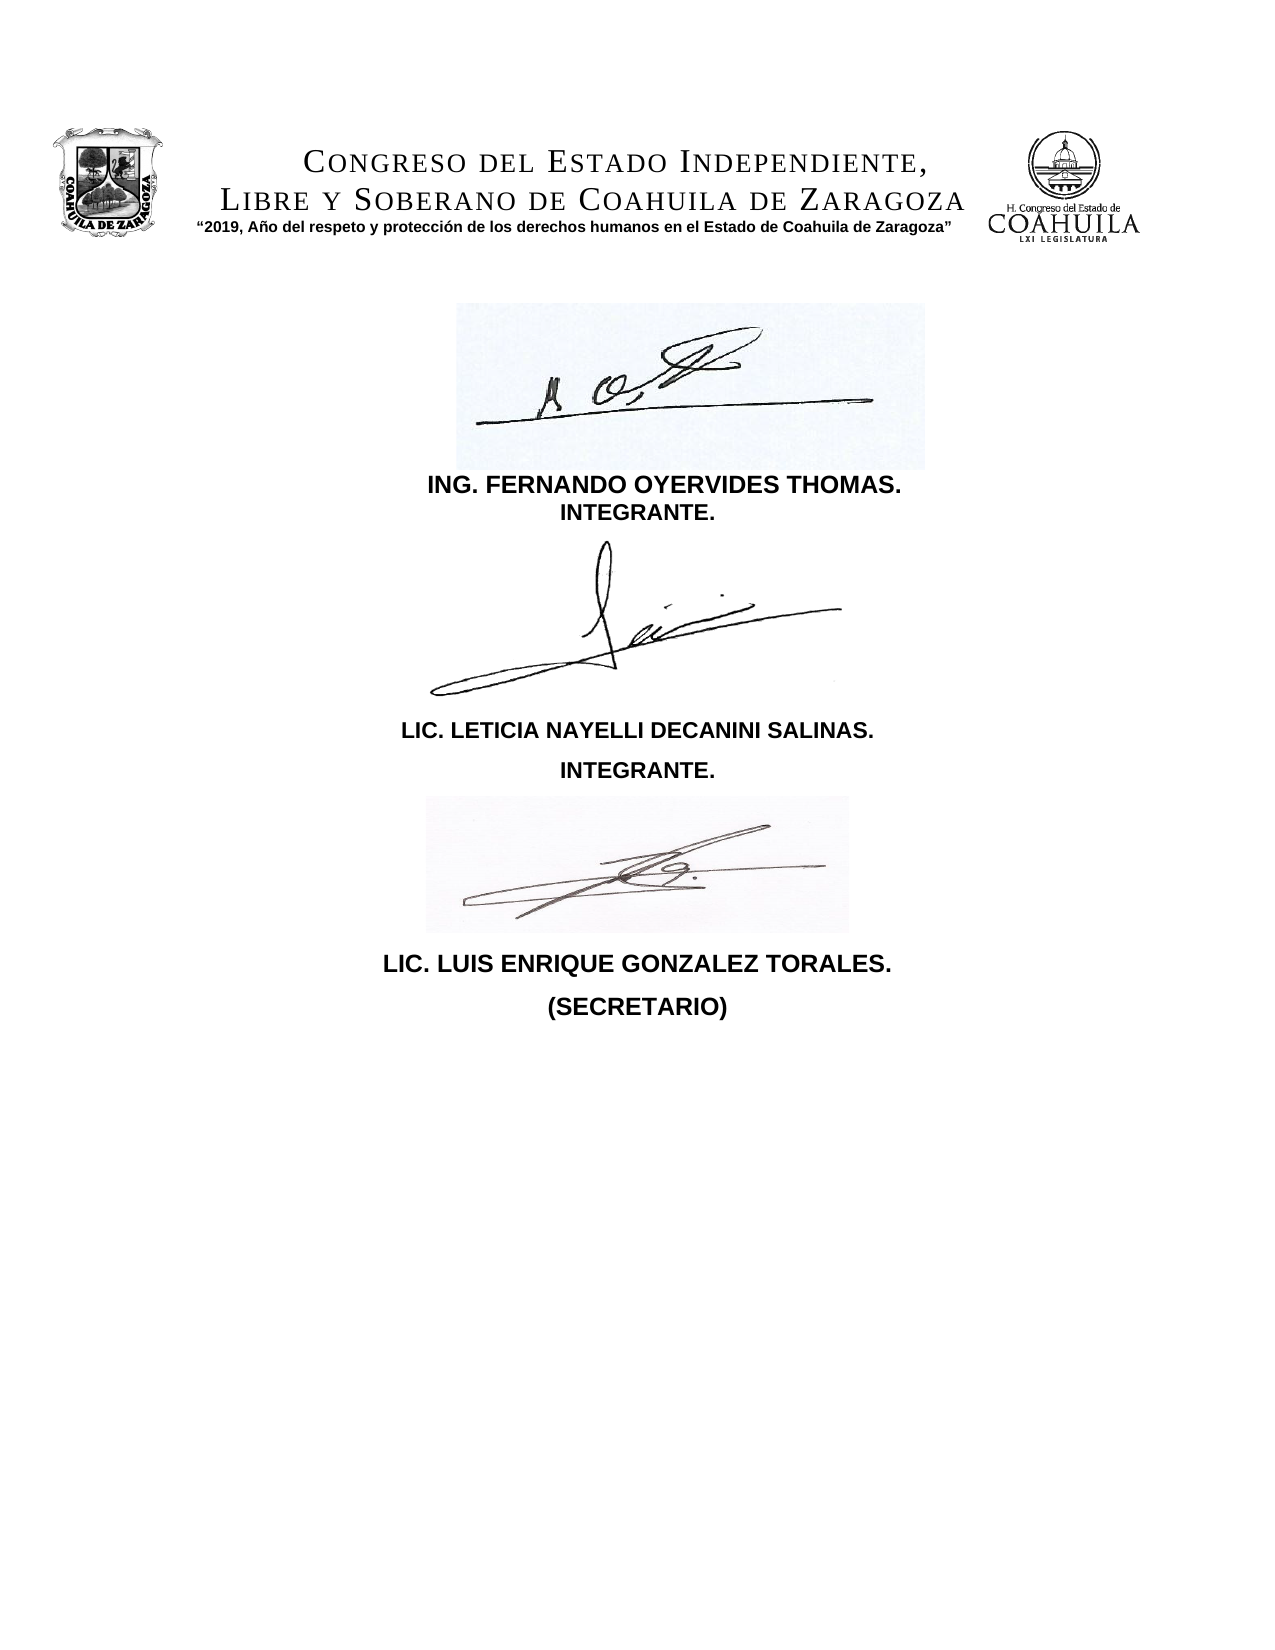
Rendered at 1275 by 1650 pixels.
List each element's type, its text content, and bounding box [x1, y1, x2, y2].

text (SECRETARIO) [177, 992, 1098, 1021]
text LIC. LUIS ENRIQUE GONZALEZ TORALES. [177, 949, 1098, 978]
picture [983, 108, 1144, 274]
picture [429, 537, 846, 701]
text INTEGRANTE. [177, 757, 1098, 783]
text INTEGRANTE. [177, 498, 1098, 525]
text ING. FERNANDO OYERVIDES THOMAS. [177, 470, 1152, 498]
text LIC. LETICIA NAYELLI DECANINI SALINAS. [177, 717, 1098, 743]
picture [52, 128, 163, 237]
